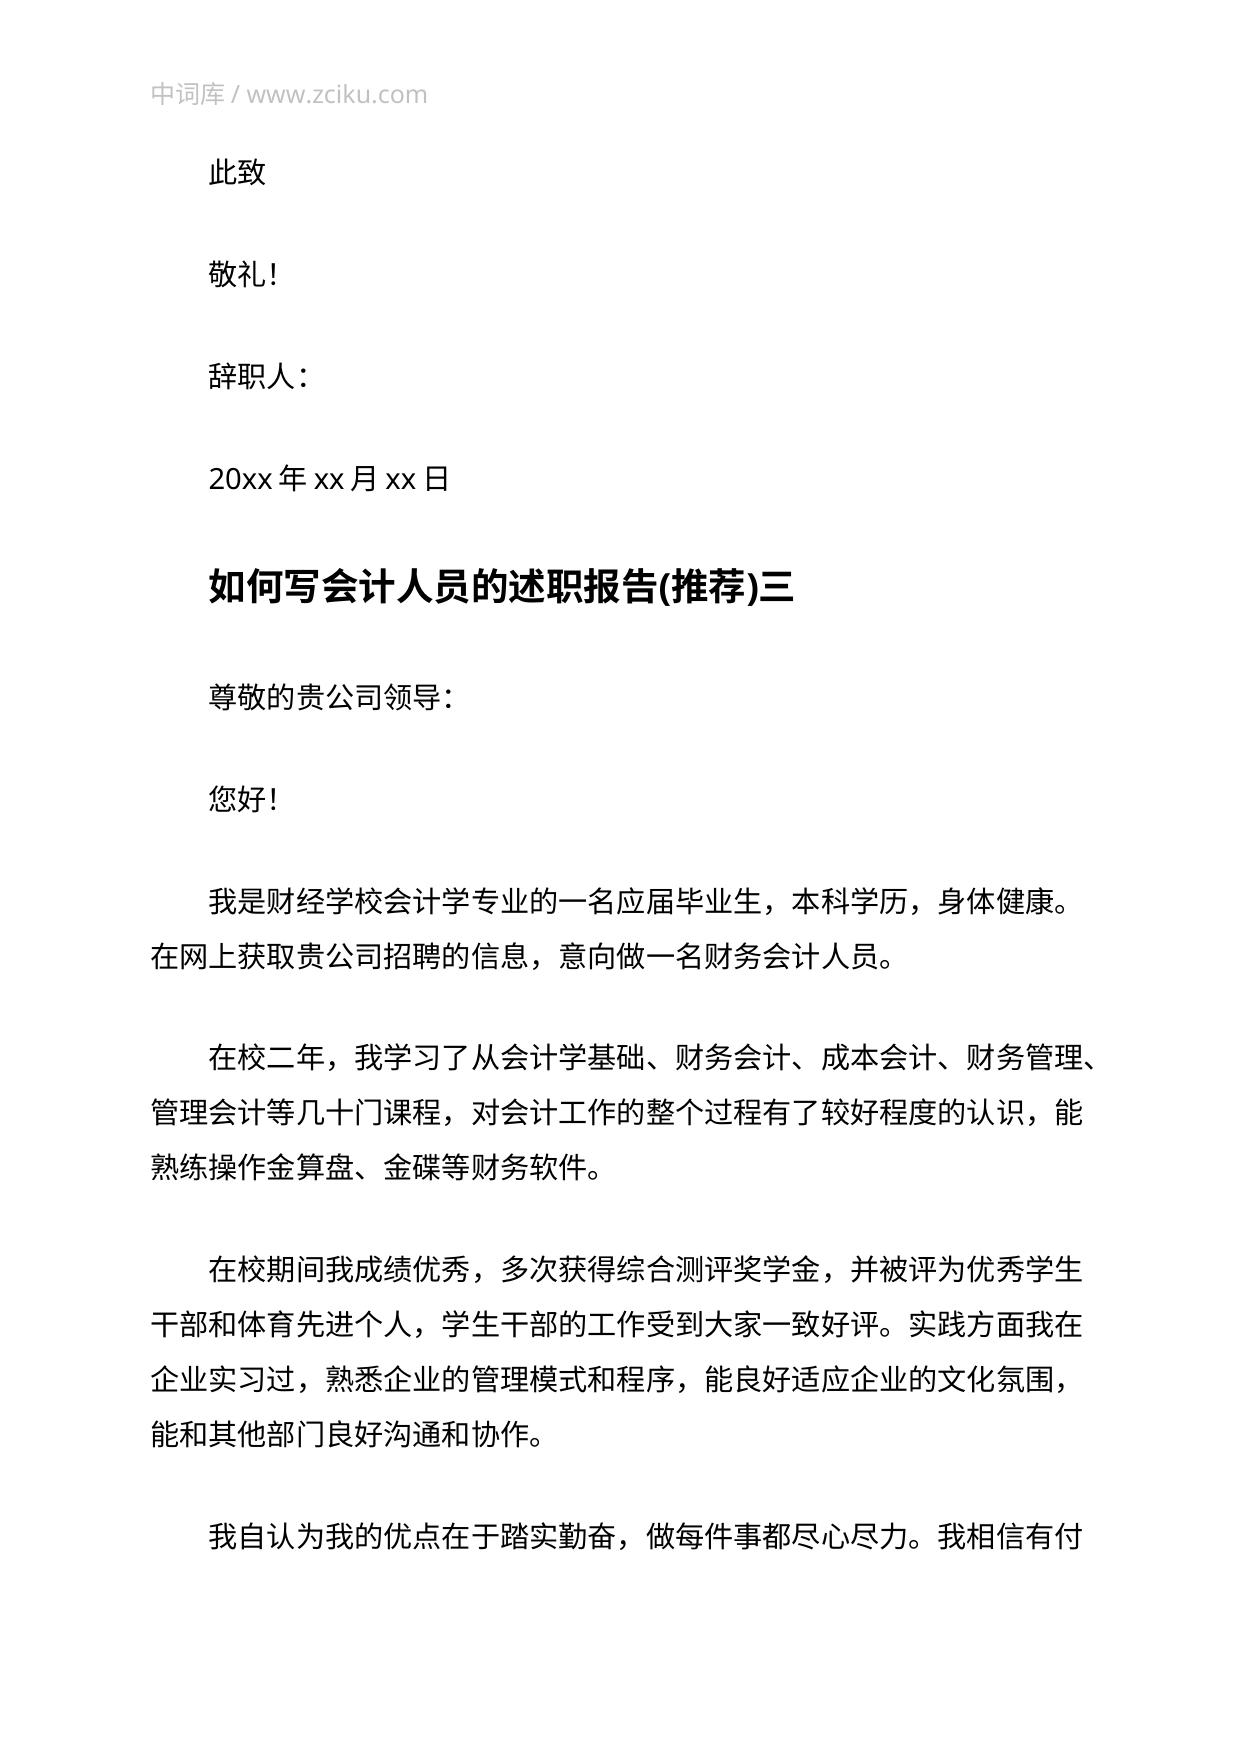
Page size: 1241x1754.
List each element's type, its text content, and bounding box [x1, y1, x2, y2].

text 如何写会计人员的述职报告(推荐)三 [150, 557, 1090, 612]
text 我是财经学校会计学专业的一名应届毕业生，本科学历，身体健康。在网上获取贵公司招聘的信息，意向做一名财务会计人员。 [150, 878, 1090, 976]
text 您好！ [150, 777, 1090, 819]
text 辞职人： [150, 353, 1090, 396]
text 20xx年xx月xx日 [150, 455, 1090, 498]
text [150, 1513, 1090, 1555]
text 尊敬的贵公司领导： [150, 675, 1090, 717]
text 敬礼！ [150, 252, 1090, 294]
text 在校二年，我学习了从会计学基础、财务会计、成本会计、财务管理、管理会计等几十门课程，对会计工作的整个过程有了较好程度的认识，能熟练操作金算盘、金碟等财务软件。 [150, 1035, 1090, 1187]
text 此致 [150, 150, 1090, 192]
text 在校期间我成绩优秀，多次获得综合测评奖学金，并被评为优秀学生干部和体育先进个人，学生干部的工作受到大家一致好评。实践方面我在企业实习过，熟悉企业的管理模式和程序，能良好适应企业的文化氛围，能和其他部门良好沟通和协作。 [150, 1247, 1090, 1454]
